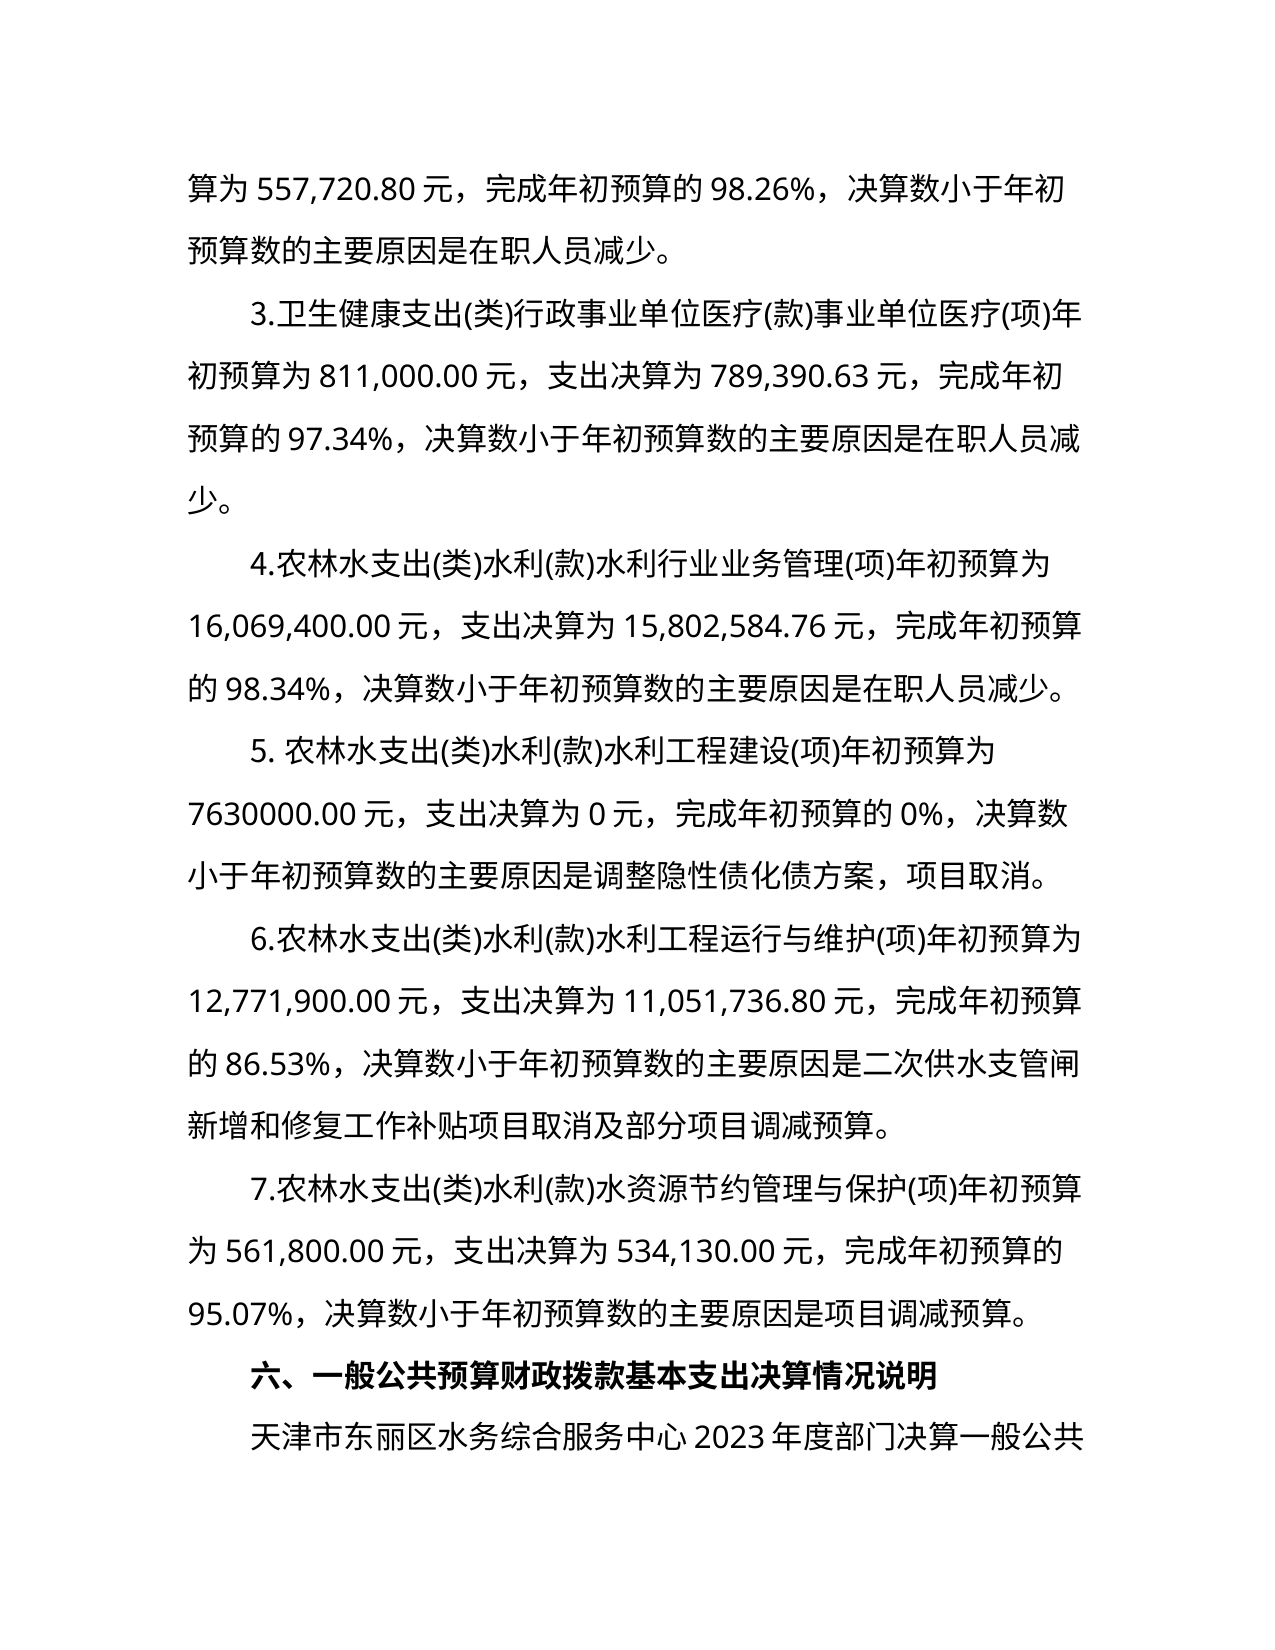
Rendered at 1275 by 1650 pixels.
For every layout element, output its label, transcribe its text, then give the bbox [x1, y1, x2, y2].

text 3.卫生健康支出(类)行政事业单位医疗(款)事业单位医疗(项)年初预算为811,000.00元，支出决算为789,390.63元，完成年初预算的97.34%，决算数小于年初预算数的主要原因是在职人员减少。 [187, 275, 1087, 525]
text 5. 农林水支出(类)水利(款)水利工程建设(项)年初预算为7630000.00元，支出决算为0元，完成年初预算的0%，决算数小于年初预算数的主要原因是调整隐性债化债方案，项目取消。 [187, 712, 1087, 900]
text 7.农林水支出(类)水利(款)水资源节约管理与保护(项)年初预算为561,800.00元，支出决算为534,130.00元，完成年初预算的95.07%，决算数小于年初预算数的主要原因是项目调减预算。 [187, 1150, 1087, 1337]
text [187, 1400, 1087, 1460]
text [187, 150, 1087, 275]
subtitle 六、一般公共预算财政拨款基本支出决算情况说明 [187, 1337, 1087, 1400]
text 4.农林水支出(类)水利(款)水利行业业务管理(项)年初预算为16,069,400.00元，支出决算为15,802,584.76元，完成年初预算的98.34%，决算数小于年初预算数的主要原因是在职人员减少。 [187, 525, 1087, 712]
text 6.农林水支出(类)水利(款)水利工程运行与维护(项)年初预算为12,771,900.00元，支出决算为11,051,736.80元，完成年初预算的86.53%，决算数小于年初预算数的主要原因是二次供水支管闸新增和修复工作补贴项目取消及部分项目调减预算。 [187, 900, 1087, 1150]
